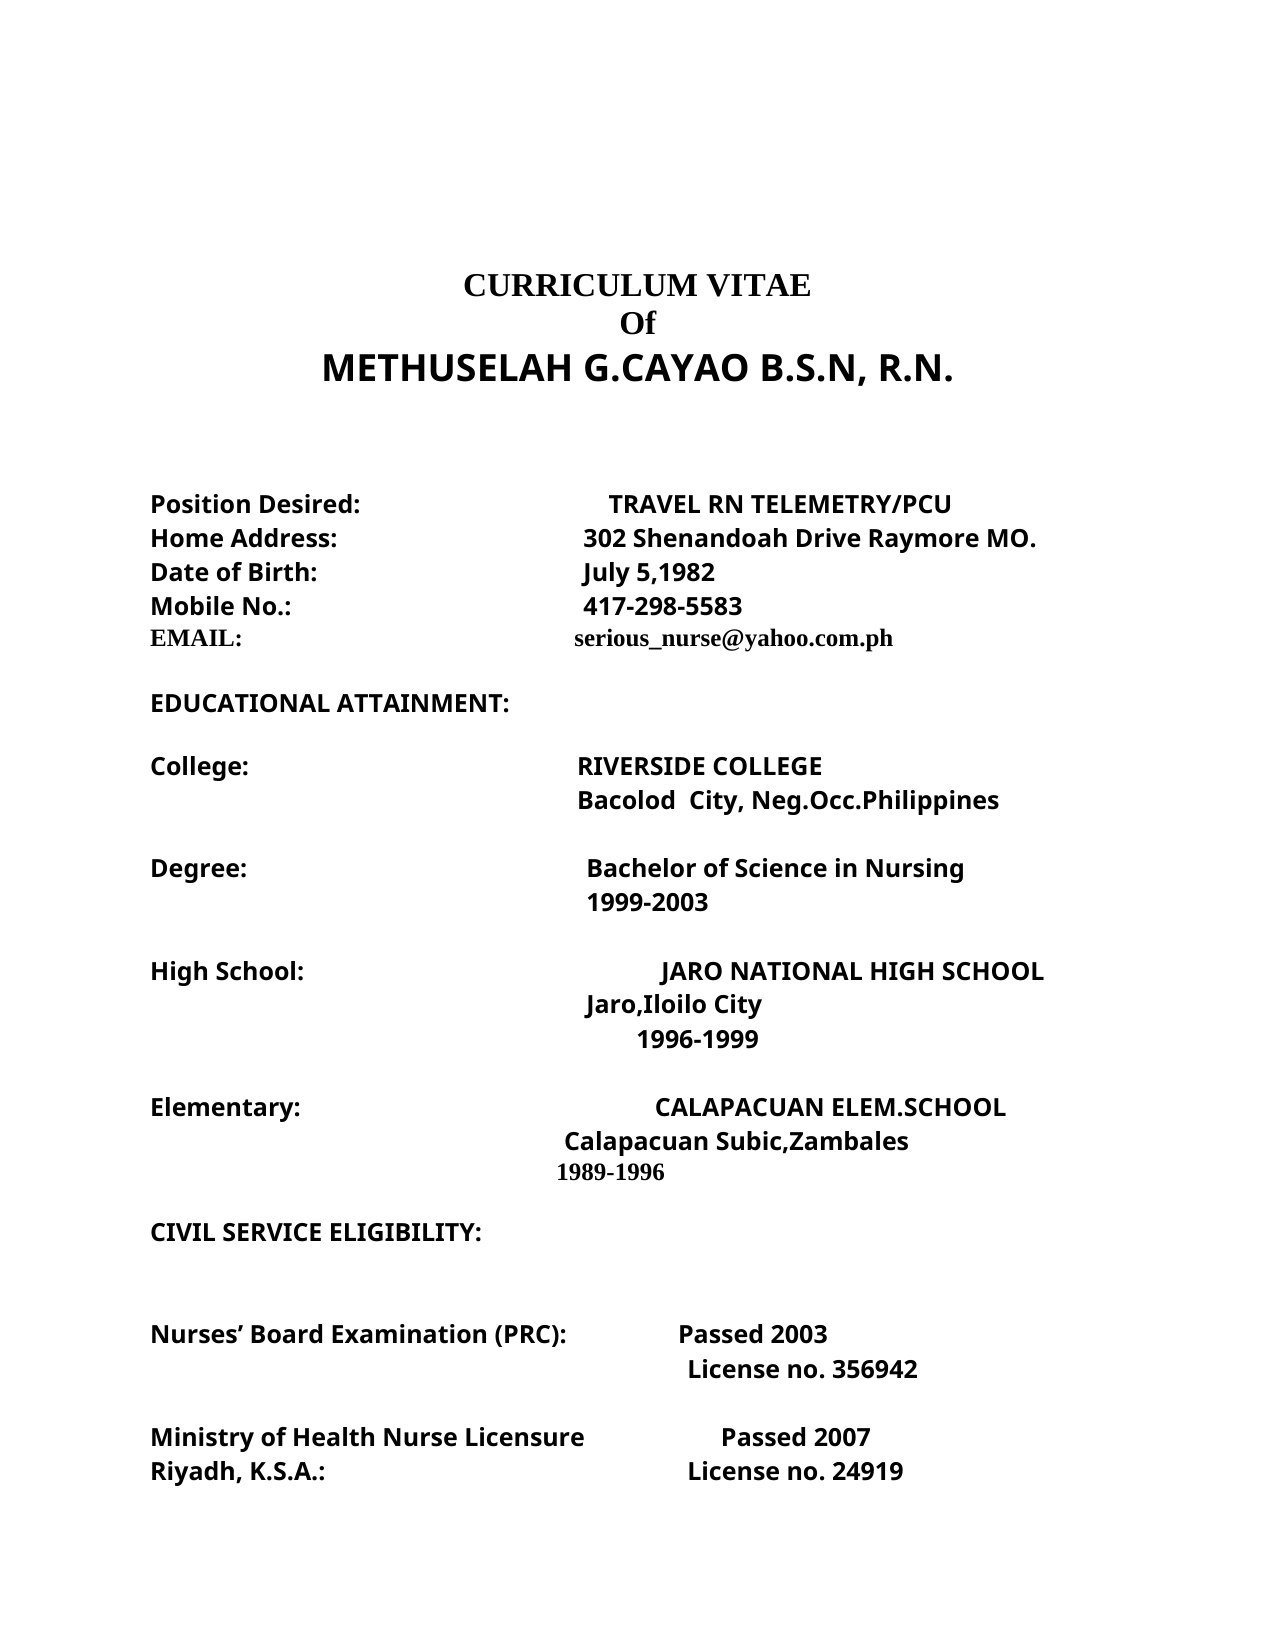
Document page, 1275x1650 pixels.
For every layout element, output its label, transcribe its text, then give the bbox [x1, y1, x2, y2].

text 1989-1996 [150, 1157, 1125, 1186]
text High School: JARO NATIONAL HIGH SCHOOL [150, 953, 1125, 987]
text College: RIVERSIDE COLLEGE [150, 749, 1125, 783]
text Of [150, 303, 1125, 342]
text Degree: Bachelor of Science in Nursing [150, 851, 1125, 885]
text 1996-1999 [150, 1021, 1125, 1055]
text EMAIL: serious_nurse@yahoo.com.ph [150, 623, 1125, 652]
text Ministry of Health Nurse Licensure Passed 2007 [150, 1419, 1125, 1453]
text Position Desired: TRAVEL RN TELEMETRY/PCU [150, 487, 1125, 521]
text EDUCATIONAL ATTAINMENT: [150, 686, 1125, 720]
text Elementary: CALAPACUAN ELEM.SCHOOL [150, 1089, 1125, 1123]
text 1999-2003 [150, 885, 1125, 919]
text CIVIL SERVICE ELIGIBILITY: [150, 1215, 1125, 1249]
text Nurses’ Board Examination (PRC): Passed 2003 [150, 1317, 1125, 1351]
text License no. 356942 [150, 1351, 1125, 1385]
text Jaro,Iloilo City [150, 987, 1125, 1021]
text Riyadh, K.S.A.: License no. 24919 [150, 1453, 1125, 1487]
text Bacolod City, Neg.Occ.Philippines [150, 783, 1125, 817]
text Home Address: 302 Shenandoah Drive Raymore MO. [150, 521, 1125, 555]
text Date of Birth: July 5,1982 [150, 555, 1125, 589]
text Calapacuan Subic,Zambales [150, 1123, 1125, 1157]
text METHUSELAH G.CAYAO B.S.N, R.N. [150, 342, 1125, 393]
text Mobile No.: 417-298-5583 [150, 589, 1125, 623]
text CURRICULUM VITAE [150, 265, 1125, 303]
